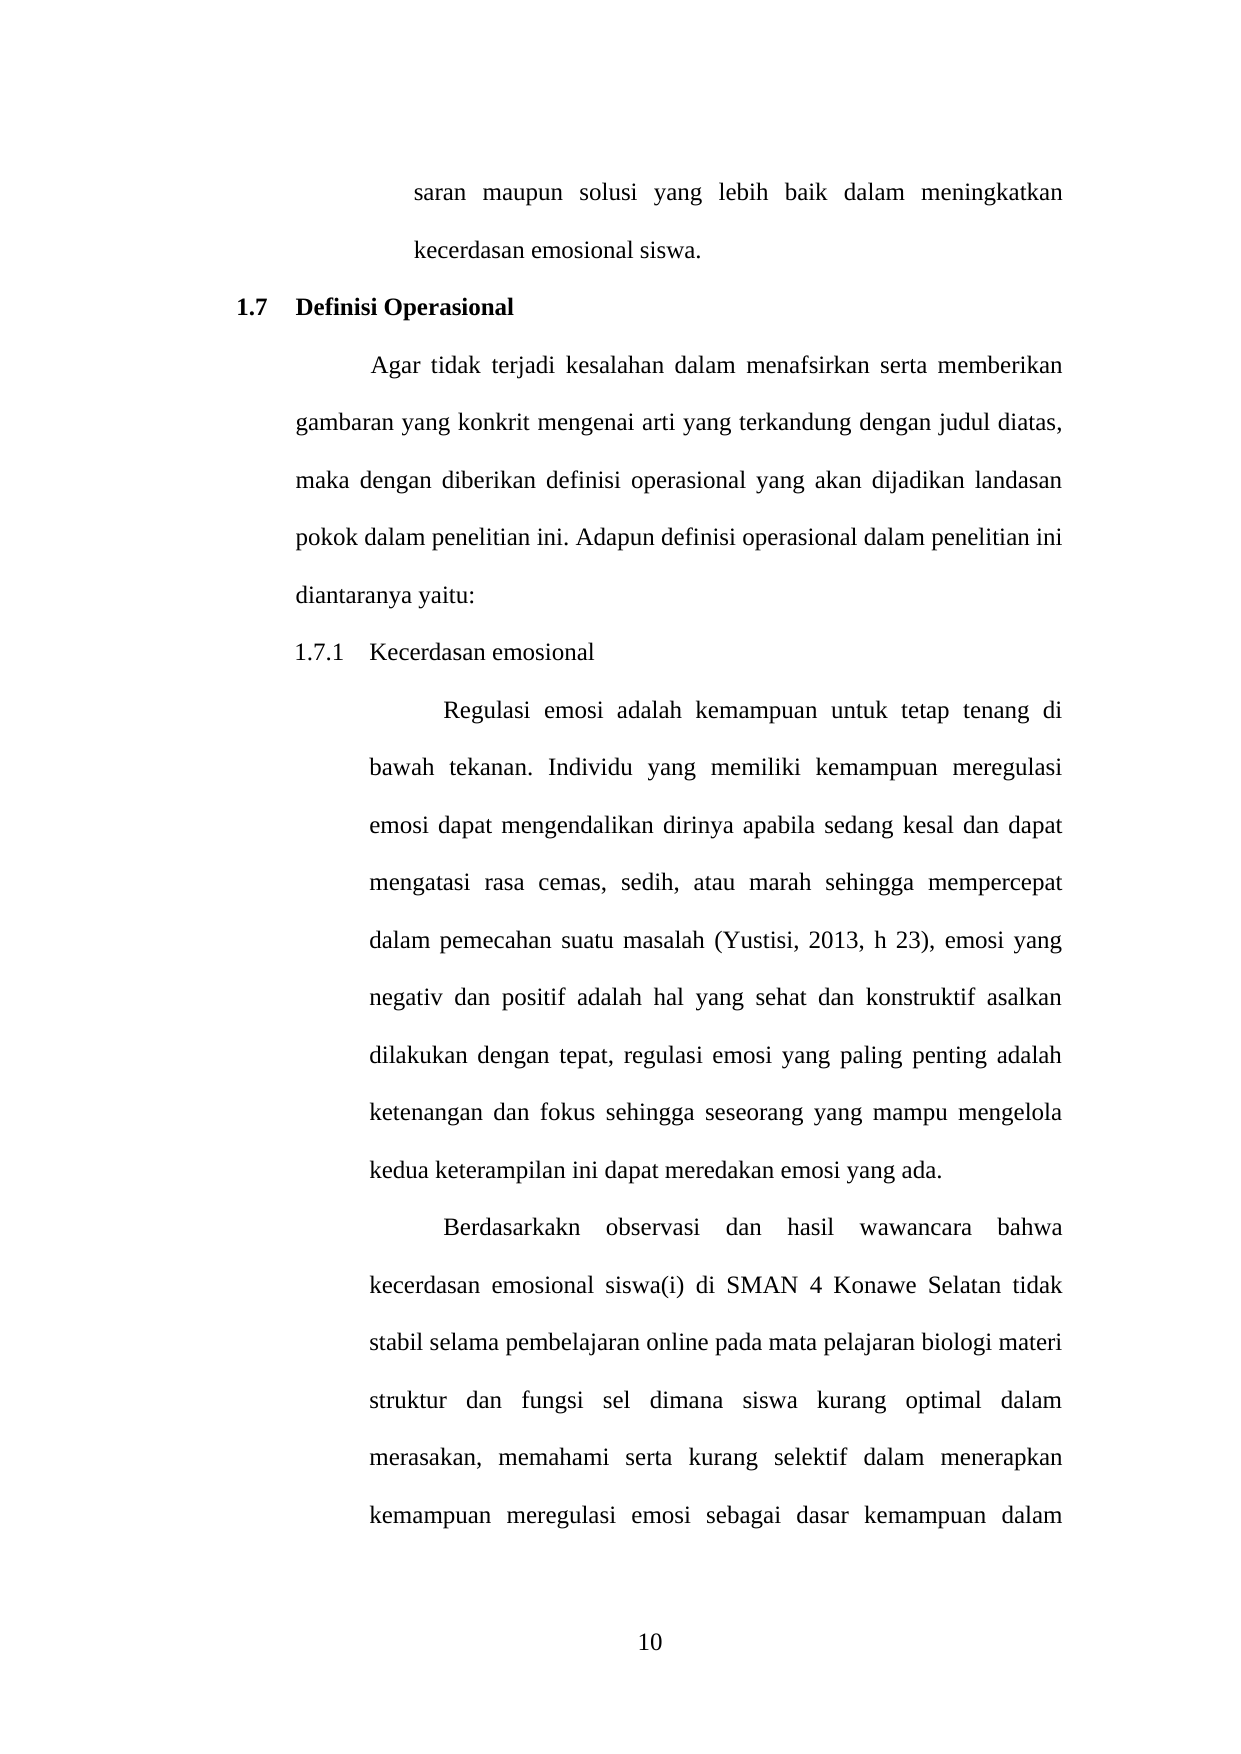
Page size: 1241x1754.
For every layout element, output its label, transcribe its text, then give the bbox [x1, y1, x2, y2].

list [369, 1212, 1063, 1528]
list Kecerdasan emosional [294, 637, 1063, 666]
list Definisi Operasional [236, 292, 1063, 321]
list Regulasi emosi adalah kemampuan untuk tetap tenang di bawah tekanan. Individu yang memiliki kemampuan meregulasi emosi dapat mengendalikan dirinya apabila sedang kesal dan dapat mengatasi rasa cemas, sedih, atau marah sehingga mempercepat dalam pemecahan suatu masalah (Yustisi, 2013, h 23), emosi yang negativ dan positif adalah hal yang sehat dan konstruktif asalkan dilakukan dengan tepat, regulasi emosi yang paling penting adalah ketenangan dan fokus sehingga seseorang yang mampu mengelola kedua keterampilan ini dapat meredakan emosi yang ada. [369, 695, 1063, 1183]
text Agar tidak terjadi kesalahan dalam menafsirkan serta memberikan gambaran yang konkrit mengenai arti yang terkandung dengan judul diatas, maka dengan diberikan definisi operasional yang akan dijadikan landasan pokok dalam penelitian ini. Adapun definisi operasional dalam penelitian ini diantaranya yaitu: [295, 350, 1063, 608]
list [369, 177, 1063, 263]
